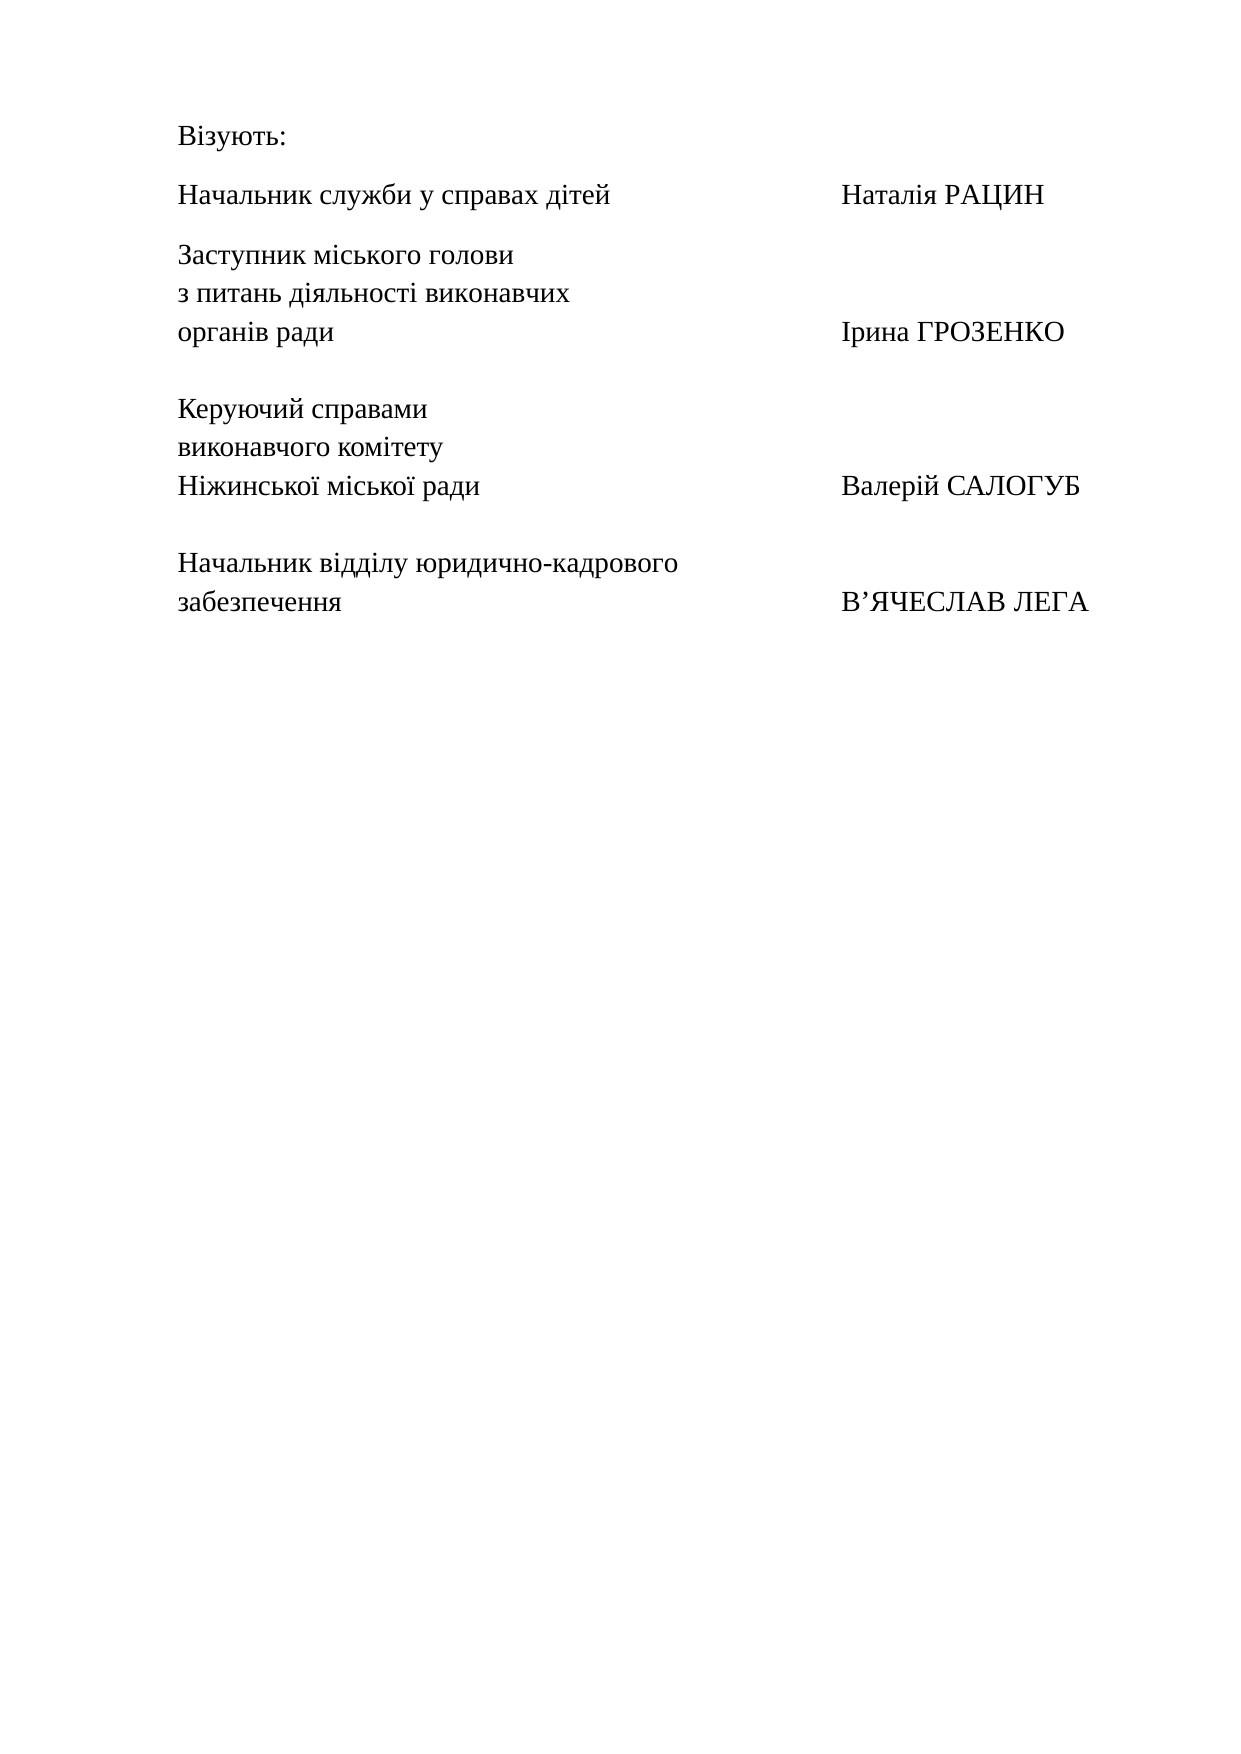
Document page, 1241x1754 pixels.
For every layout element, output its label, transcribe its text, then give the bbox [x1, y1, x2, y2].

text органів ради Ірина ГРОЗЕНКО [177, 314, 1152, 347]
text Начальник відділу юридично-кадрового [177, 545, 1152, 579]
text з питань діяльності виконавчих [177, 275, 1152, 309]
text Керуючий справами [177, 391, 1152, 424]
text Ніжинської міської ради Валерій САЛОГУБ [177, 468, 1152, 502]
text виконавчого комітету [177, 429, 1152, 463]
text забезпечення В’ЯЧЕСЛАВ ЛЕГА [162, 584, 1152, 617]
text Візують: [177, 118, 1152, 152]
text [177, 177, 1152, 211]
text Заступник міського голови [177, 237, 1152, 270]
